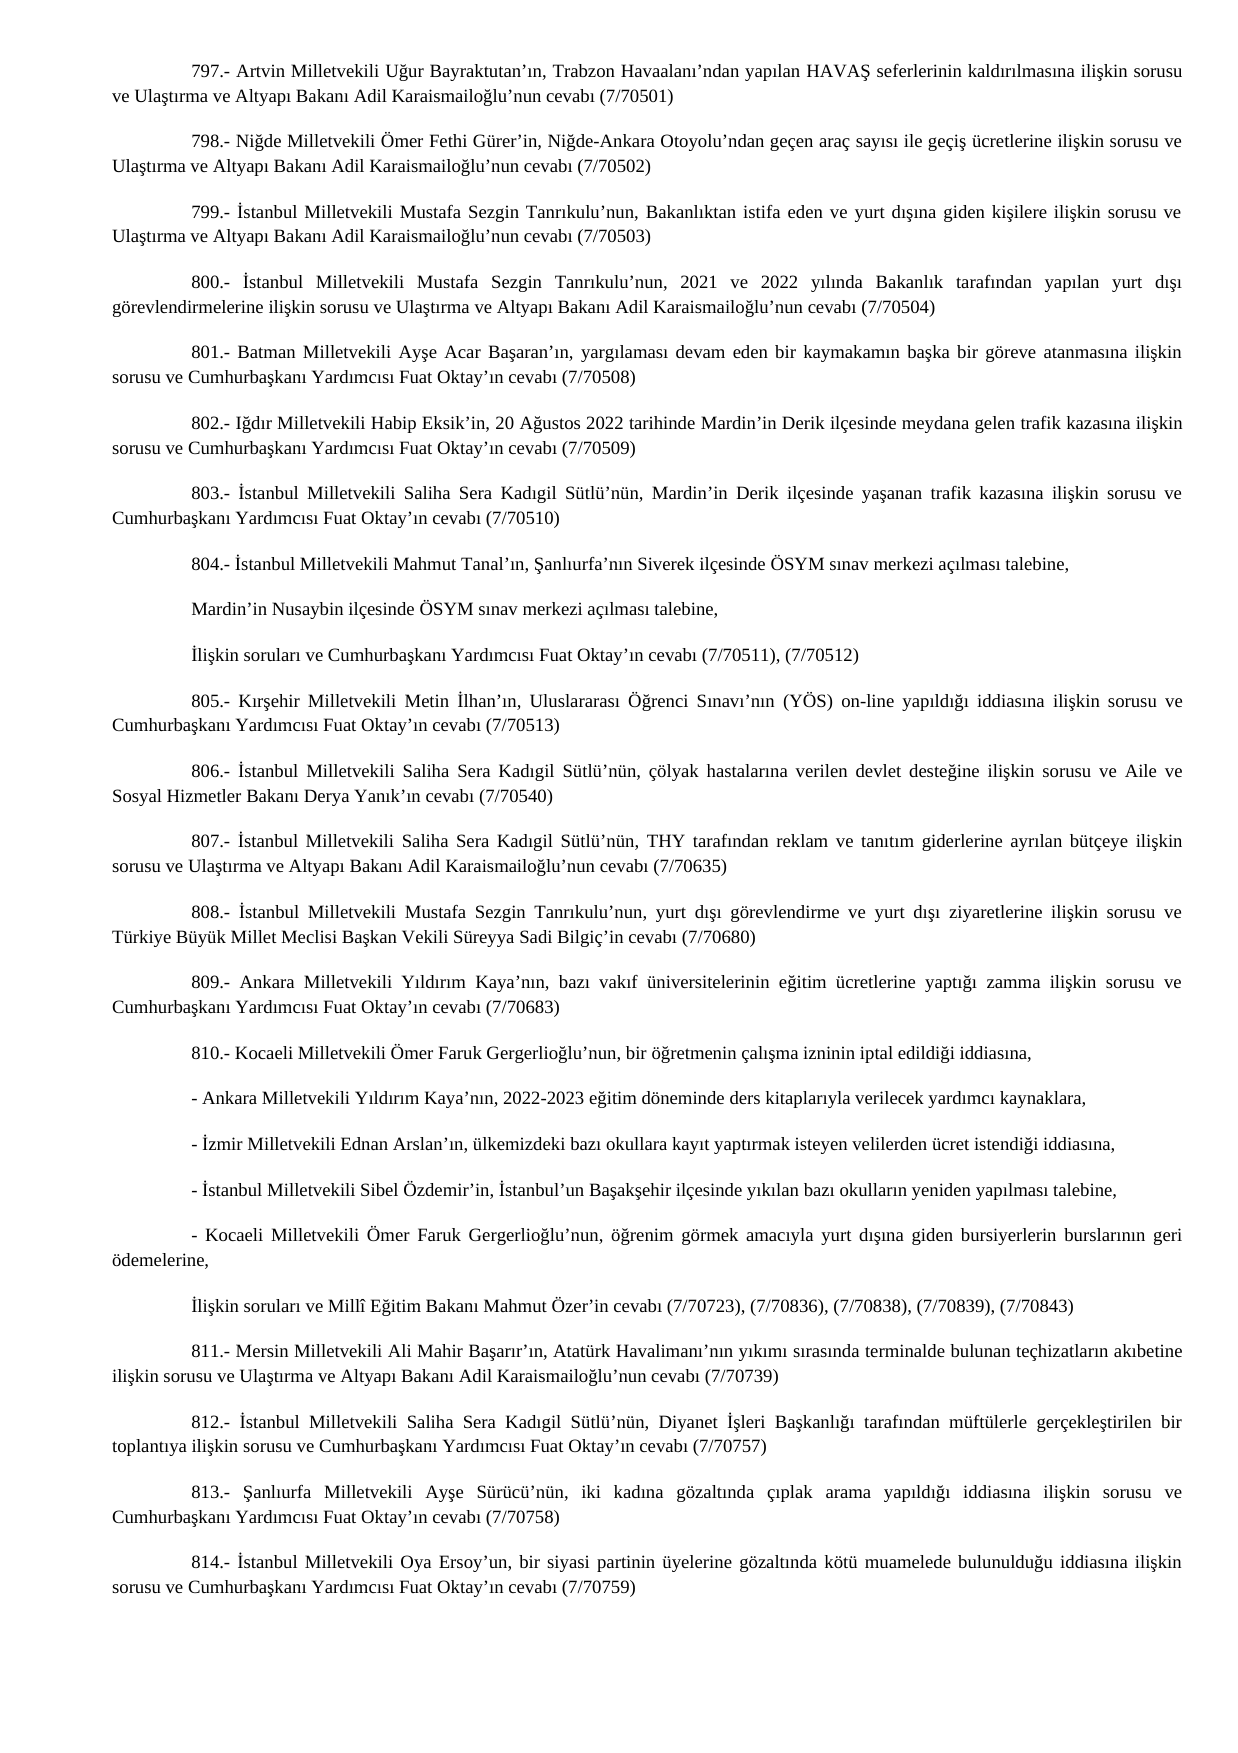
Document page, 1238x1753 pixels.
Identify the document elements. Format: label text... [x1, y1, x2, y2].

text 812.- İstanbul Milletvekili Saliha Sera Kadıgil Sütlü’nün, Diyanet İşleri Başkanlığı tarafından müftülerle gerçekleştirilen bir toplantıya ilişkin sorusu ve Cumhurbaşkanı Yardımcısı Fuat Oktay’ın cevabı (7/70757) [112, 1411, 1184, 1457]
text 809.- Ankara Milletvekili Yıldırım Kaya’nın, bazı vakıf üniversitelerinin eğitim ücretlerine yaptığı zamma ilişkin sorusu ve Cumhurbaşkanı Yardımcısı Fuat Oktay’ın cevabı (7/70683) [112, 971, 1184, 1017]
text 807.- İstanbul Milletvekili Saliha Sera Kadıgil Sütlü’nün, THY tarafından reklam ve tanıtım giderlerine ayrılan bütçeye ilişkin sorusu ve Ulaştırma ve Altyapı Bakanı Adil Karaismailoğlu’nun cevabı (7/70635) [112, 830, 1184, 877]
text - İstanbul Milletvekili Sibel Özdemir’in, İstanbul’un Başakşehir ilçesinde yıkılan bazı okulların yeniden yapılması talebine, [112, 1178, 1184, 1200]
text - Kocaeli Milletvekili Ömer Faruk Gergerlioğlu’nun, öğrenim görmek amacıyla yurt dışına giden bursiyerlerin burslarının geri ödemelerine, [112, 1224, 1184, 1270]
text - İzmir Milletvekili Ednan Arslan’ın, ülkemizdeki bazı okullara kayıt yaptırmak isteyen velilerden ücret istendiği iddiasına, [112, 1133, 1184, 1154]
text 803.- İstanbul Milletvekili Saliha Sera Kadıgil Sütlü’nün, Mardin’in Derik ilçesinde yaşanan trafik kazasına ilişkin sorusu ve Cumhurbaşkanı Yardımcısı Fuat Oktay’ın cevabı (7/70510) [112, 482, 1184, 528]
text 804.- İstanbul Milletvekili Mahmut Tanal’ın, Şanlıurfa’nın Siverek ilçesinde ÖSYM sınav merkezi açılması talebine, [112, 553, 1184, 574]
text 801.- Batman Milletvekili Ayşe Acar Başaran’ın, yargılaması devam eden bir kaymakamın başka bir göreve atanmasına ilişkin sorusu ve Cumhurbaşkanı Yardımcısı Fuat Oktay’ın cevabı (7/70508) [112, 341, 1184, 388]
text İlişkin soruları ve Cumhurbaşkanı Yardımcısı Fuat Oktay’ın cevabı (7/70511), (7/70512) [112, 644, 1184, 665]
text 798.- Niğde Milletvekili Ömer Fethi Gürer’in, Niğde-Ankara Otoyolu’ndan geçen araç sayısı ile geçiş ücretlerine ilişkin sorusu ve Ulaştırma ve Altyapı Bakanı Adil Karaismailoğlu’nun cevabı (7/70502) [112, 130, 1184, 176]
text Mardin’in Nusaybin ilçesinde ÖSYM sınav merkezi açılması talebine, [112, 598, 1184, 620]
text 805.- Kırşehir Milletvekili Metin İlhan’ın, Uluslararası Öğrenci Sınavı’nın (YÖS) on-line yapıldığı iddiasına ilişkin sorusu ve Cumhurbaşkanı Yardımcısı Fuat Oktay’ın cevabı (7/70513) [112, 689, 1184, 736]
text 808.- İstanbul Milletvekili Mustafa Sezgin Tanrıkulu’nun, yurt dışı görevlendirme ve yurt dışı ziyaretlerine ilişkin sorusu ve Türkiye Büyük Millet Meclisi Başkan Vekili Süreyya Sadi Bilgiç’in cevabı (7/70680) [112, 901, 1184, 947]
text 799.- İstanbul Milletvekili Mustafa Sezgin Tanrıkulu’nun, Bakanlıktan istifa eden ve yurt dışına giden kişilere ilişkin sorusu ve Ulaştırma ve Altyapı Bakanı Adil Karaismailoğlu’nun cevabı (7/70503) [112, 201, 1184, 247]
text - Ankara Milletvekili Yıldırım Kaya’nın, 2022-2023 eğitim döneminde ders kitaplarıyla verilecek yardımcı kaynaklara, [112, 1087, 1184, 1109]
text 813.- Şanlıurfa Milletvekili Ayşe Sürücü’nün, iki kadına gözaltında çıplak arama yapıldığı iddiasına ilişkin sorusu ve Cumhurbaşkanı Yardımcısı Fuat Oktay’ın cevabı (7/70758) [112, 1481, 1184, 1527]
text İlişkin soruları ve Millî Eğitim Bakanı Mahmut Özer’in cevabı (7/70723), (7/70836), (7/70838), (7/70839), (7/70843) [112, 1294, 1184, 1316]
text 797.- Artvin Milletvekili Uğur Bayraktutan’ın, Trabzon Havaalanı’ndan yapılan HAVAŞ seferlerinin kaldırılmasına ilişkin sorusu ve Ulaştırma ve Altyapı Bakanı Adil Karaismailoğlu’nun cevabı (7/70501) [112, 60, 1184, 106]
text 811.- Mersin Milletvekili Ali Mahir Başarır’ın, Atatürk Havalimanı’nın yıkımı sırasında terminalde bulunan teçhizatların akıbetine ilişkin sorusu ve Ulaştırma ve Altyapı Bakanı Adil Karaismailoğlu’nun cevabı (7/70739) [112, 1340, 1184, 1386]
text 810.- Kocaeli Milletvekili Ömer Faruk Gergerlioğlu’nun, bir öğretmenin çalışma izninin iptal edildiği iddiasına, [112, 1042, 1184, 1063]
text 806.- İstanbul Milletvekili Saliha Sera Kadıgil Sütlü’nün, çölyak hastalarına verilen devlet desteğine ilişkin sorusu ve Aile ve Sosyal Hizmetler Bakanı Derya Yanık’ın cevabı (7/70540) [112, 760, 1184, 806]
text 814.- İstanbul Milletvekili Oya Ersoy’un, bir siyasi partinin üyelerine gözaltında kötü muamelede bulunulduğu iddiasına ilişkin sorusu ve Cumhurbaşkanı Yardımcısı Fuat Oktay’ın cevabı (7/70759) [112, 1551, 1184, 1598]
text 800.- İstanbul Milletvekili Mustafa Sezgin Tanrıkulu’nun, 2021 ve 2022 yılında Bakanlık tarafından yapılan yurt dışı görevlendirmelerine ilişkin sorusu ve Ulaştırma ve Altyapı Bakanı Adil Karaismailoğlu’nun cevabı (7/70504) [112, 271, 1184, 317]
text 802.- Iğdır Milletvekili Habip Eksik’in, 20 Ağustos 2022 tarihinde Mardin’in Derik ilçesinde meydana gelen trafik kazasına ilişkin sorusu ve Cumhurbaşkanı Yardımcısı Fuat Oktay’ın cevabı (7/70509) [112, 412, 1184, 458]
